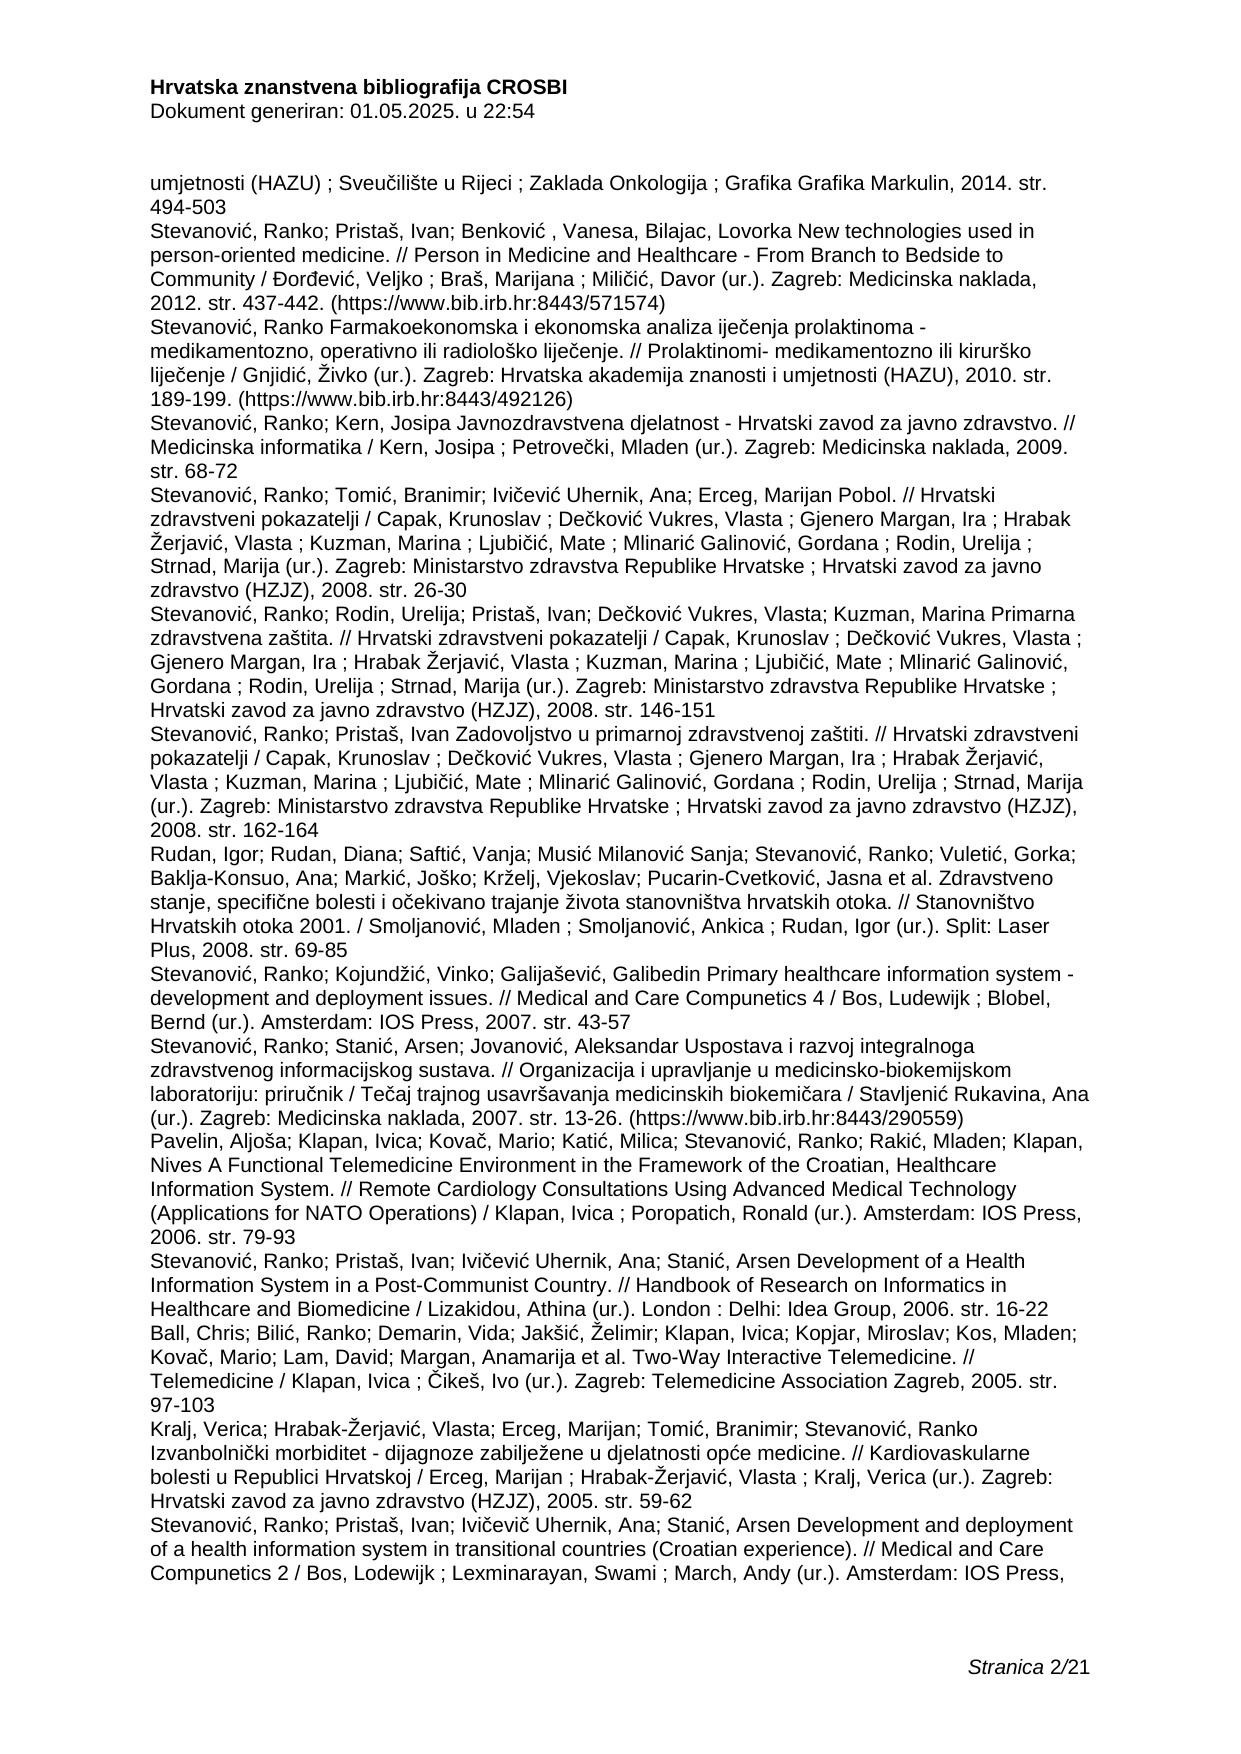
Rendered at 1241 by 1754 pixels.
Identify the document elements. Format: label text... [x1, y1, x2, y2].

text Ball, Chris; Bilić, Ranko; Demarin, Vida; Jakšić, Želimir; Klapan, Ivica; Kopjar, Miroslav; Kos, Mladen; Kovač, Mario; Lam, David; Margan, Anamarija et al. [150, 1321, 1090, 1417]
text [150, 171, 1090, 219]
text Stevanović, Ranko; Pristaš, Ivan; Benković , Vanesa, Bilajac, Lovorka [150, 219, 1090, 315]
text Kralj, Verica; Hrabak-Žerjavić, Vlasta; Erceg, Marijan; Tomić, Branimir; Stevanović, Ranko [150, 1417, 1090, 1513]
text Stevanović, Ranko; Pristaš, Ivan; Ivičević Uhernik, Ana; Stanić, Arsen [150, 1249, 1090, 1321]
text Stevanović, Ranko [150, 315, 1090, 411]
text Stevanović, Ranko; Rodin, Urelija; Pristaš, Ivan; Dečković Vukres, Vlasta; Kuzman, Marina [150, 602, 1090, 722]
text Stevanović, Ranko; Stanić, Arsen; Jovanović, Aleksandar [150, 1033, 1090, 1129]
text Stevanović, Ranko; Kern, Josipa [150, 411, 1090, 482]
text Pavelin, Aljoša; Klapan, Ivica; Kovač, Mario; Katić, Milica; Stevanović, Ranko; Rakić, Mladen; Klapan, Nives [150, 1129, 1090, 1249]
text Stevanović, Ranko; Kojundžić, Vinko; Galijašević, Galibedin [150, 962, 1090, 1033]
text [150, 1513, 1090, 1584]
text Rudan, Igor; Rudan, Diana; Saftić, Vanja; Musić Milanović Sanja; Stevanović, Ranko; Vuletić, Gorka; Baklja-Konsuo, Ana; Markić, Joško; Krželj, Vjekoslav; Pucarin-Cvetković, Jasna et al. [150, 842, 1090, 962]
text Stevanović, Ranko; Pristaš, Ivan [150, 722, 1090, 842]
text Stevanović, Ranko; Tomić, Branimir; Ivičević Uhernik, Ana; Erceg, Marijan [150, 482, 1090, 602]
